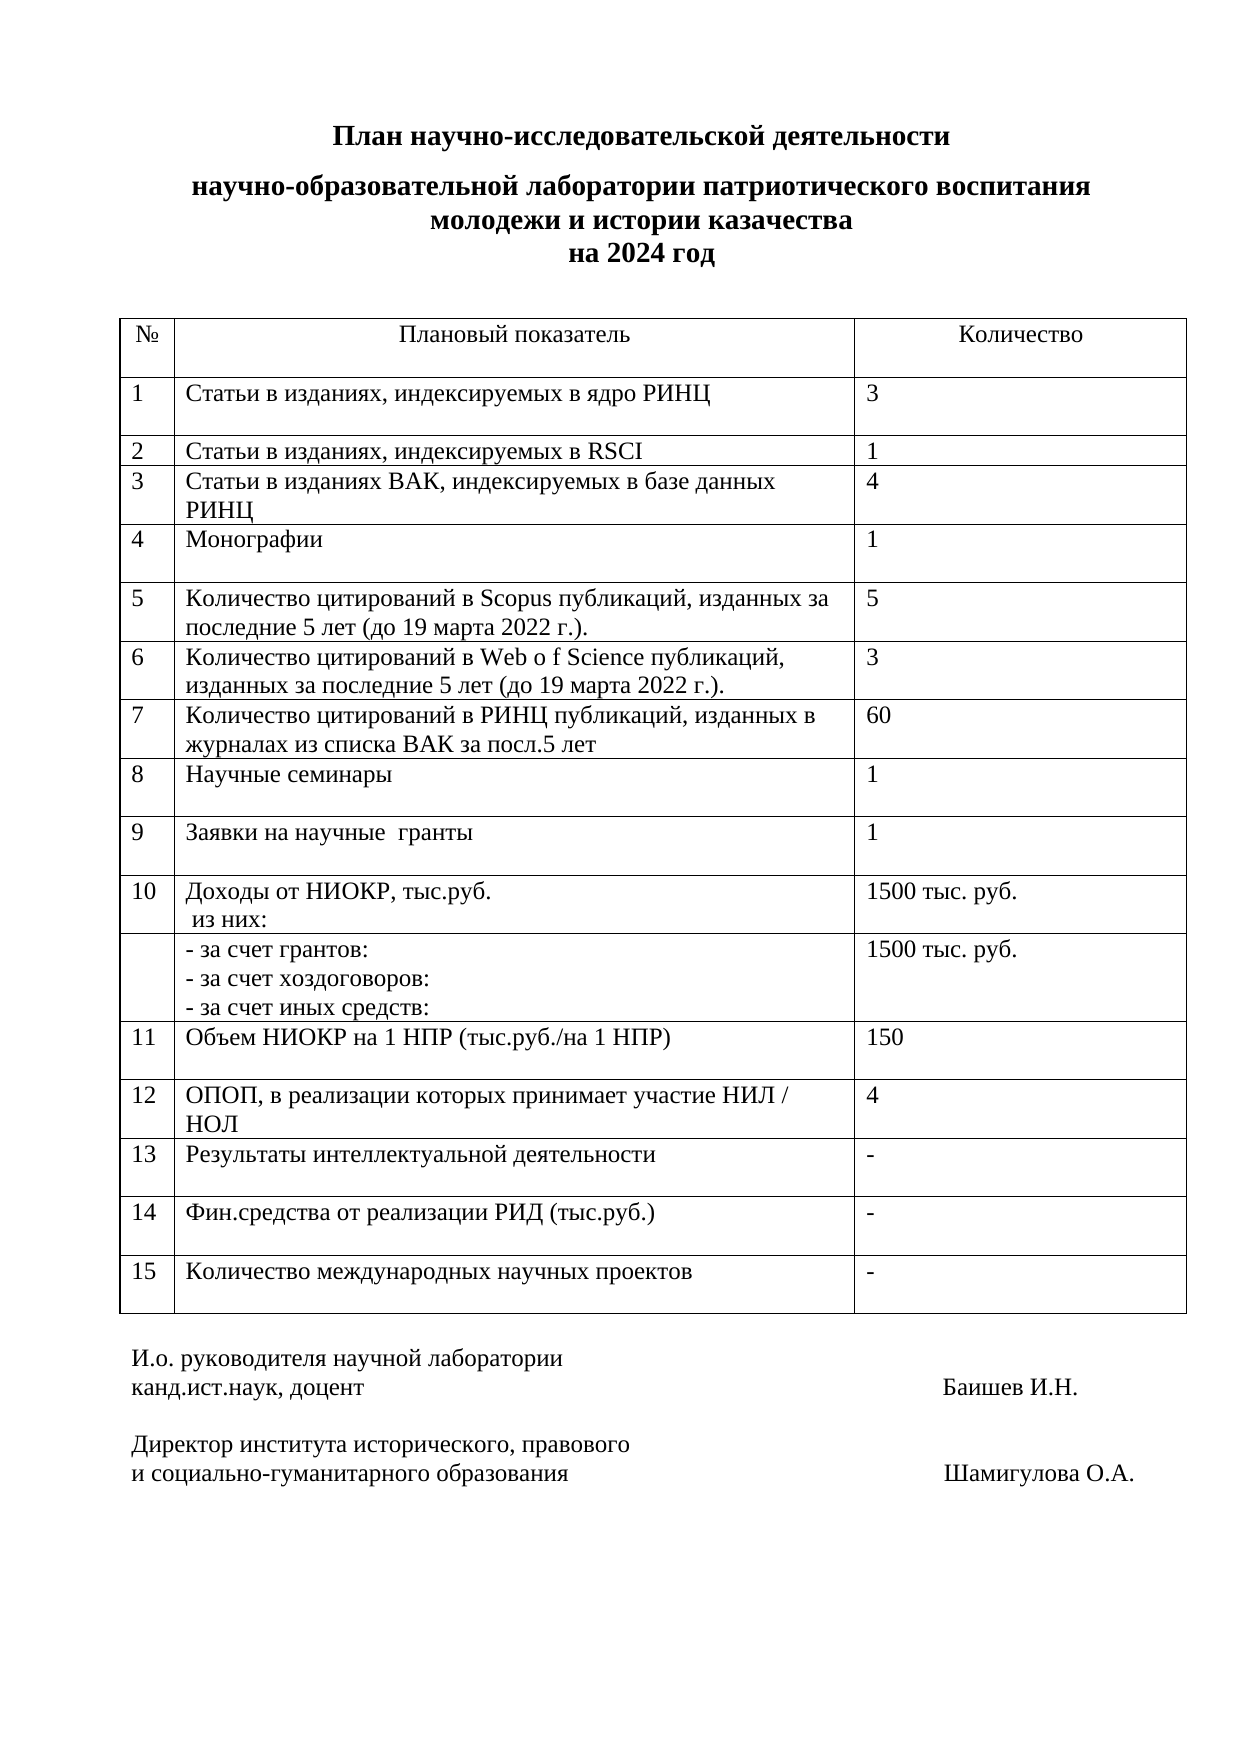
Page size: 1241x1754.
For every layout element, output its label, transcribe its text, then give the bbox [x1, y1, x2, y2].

text Директор института исторического, правового [131, 1429, 1167, 1458]
table_cell Научные семинары [175, 759, 854, 816]
table_cell 8 [121, 759, 174, 816]
table_cell 5 [855, 583, 1186, 641]
table_cell 11 [121, 1022, 174, 1079]
table_cell - за счет грантов: - за счет хоздоговоров: - за счет иных средств: [175, 934, 854, 1021]
table_cell Количество международных научных проектов [175, 1256, 854, 1313]
table_cell 14 [121, 1197, 174, 1255]
text на 2024 год [131, 236, 1152, 269]
table_cell ОПОП, в реализации которых принимает участие НИЛ / НОЛ [175, 1080, 854, 1138]
table_cell - [855, 1197, 1186, 1255]
table_cell 15 [121, 1256, 174, 1313]
table_cell 4 [855, 1080, 1186, 1138]
table_cell 9 [121, 817, 174, 875]
table_cell 1500 тыс. руб. [855, 934, 1186, 1021]
table_header № [121, 319, 174, 377]
text И.о. руководителя научной лаборатории канд.ист.наук, доцент Баишев И.Н. [131, 1343, 1152, 1401]
table_cell 3 [855, 378, 1186, 435]
table_cell 5 [121, 583, 174, 641]
table_cell Фин.средства от реализации РИД (тыс.руб.) [175, 1197, 854, 1255]
table_cell 4 [855, 466, 1186, 523]
table_cell Доходы от НИОКР, тыс.руб. из них: [175, 876, 854, 933]
table_cell 60 [855, 700, 1186, 758]
table_cell 1 [855, 436, 1186, 465]
table_cell 12 [121, 1080, 174, 1138]
table_cell 1500 тыс. руб. [855, 876, 1186, 933]
table_header Плановый показатель [175, 319, 854, 377]
table_cell 3 [121, 466, 174, 523]
table_cell 6 [121, 642, 174, 699]
table_cell Монографии [175, 525, 854, 582]
table_cell Количество цитирований в РИНЦ публикаций, изданных в журналах из списка ВАК за посл.5 лет [175, 700, 854, 758]
table_cell Количество цитирований в Scopus публикаций, изданных за последние 5 лет (до 19 марта 2022 г.). [175, 583, 854, 641]
table_cell 3 [855, 642, 1186, 699]
table_cell 1 [855, 817, 1186, 875]
table_cell 1 [855, 759, 1186, 816]
table_cell 1 [855, 525, 1186, 582]
table_cell [121, 934, 174, 1021]
text научно-образовательной лаборатории патриотического воспитания молодежи и истории казачества [131, 168, 1152, 236]
table_cell Количество цитирований в Web o f Science публикаций, изданных за последние 5 лет (до 19 марта 2022 г.). [175, 642, 854, 699]
table_cell 2 [121, 436, 174, 465]
table_cell - [855, 1139, 1186, 1196]
text и социально-гуманитарного образования Шамигулова О.А. [131, 1458, 1167, 1487]
table_cell Статьи в изданиях ВАК, индексируемых в базе данных РИНЦ [175, 466, 854, 523]
table_cell Результаты интеллектуальной деятельности [175, 1139, 854, 1196]
table_cell Статьи в изданиях, индексируемых в ядро РИНЦ [175, 378, 854, 435]
table_header Количество [855, 319, 1186, 377]
table_cell - [855, 1256, 1186, 1313]
table_cell 13 [121, 1139, 174, 1196]
text План научно-исследовательской деятельности [131, 118, 1152, 152]
table_cell Заявки на научные гранты [175, 817, 854, 875]
table_cell Статьи в изданиях, индексируемых в RSCI [175, 436, 854, 465]
table_cell 10 [121, 876, 174, 933]
table_cell 1 [121, 378, 174, 435]
table_cell 150 [855, 1022, 1186, 1079]
table_cell 7 [121, 700, 174, 758]
table_cell 4 [121, 525, 174, 582]
table_cell Объем НИОКР на 1 НПР (тыс.руб./на 1 НПР) [175, 1022, 854, 1079]
